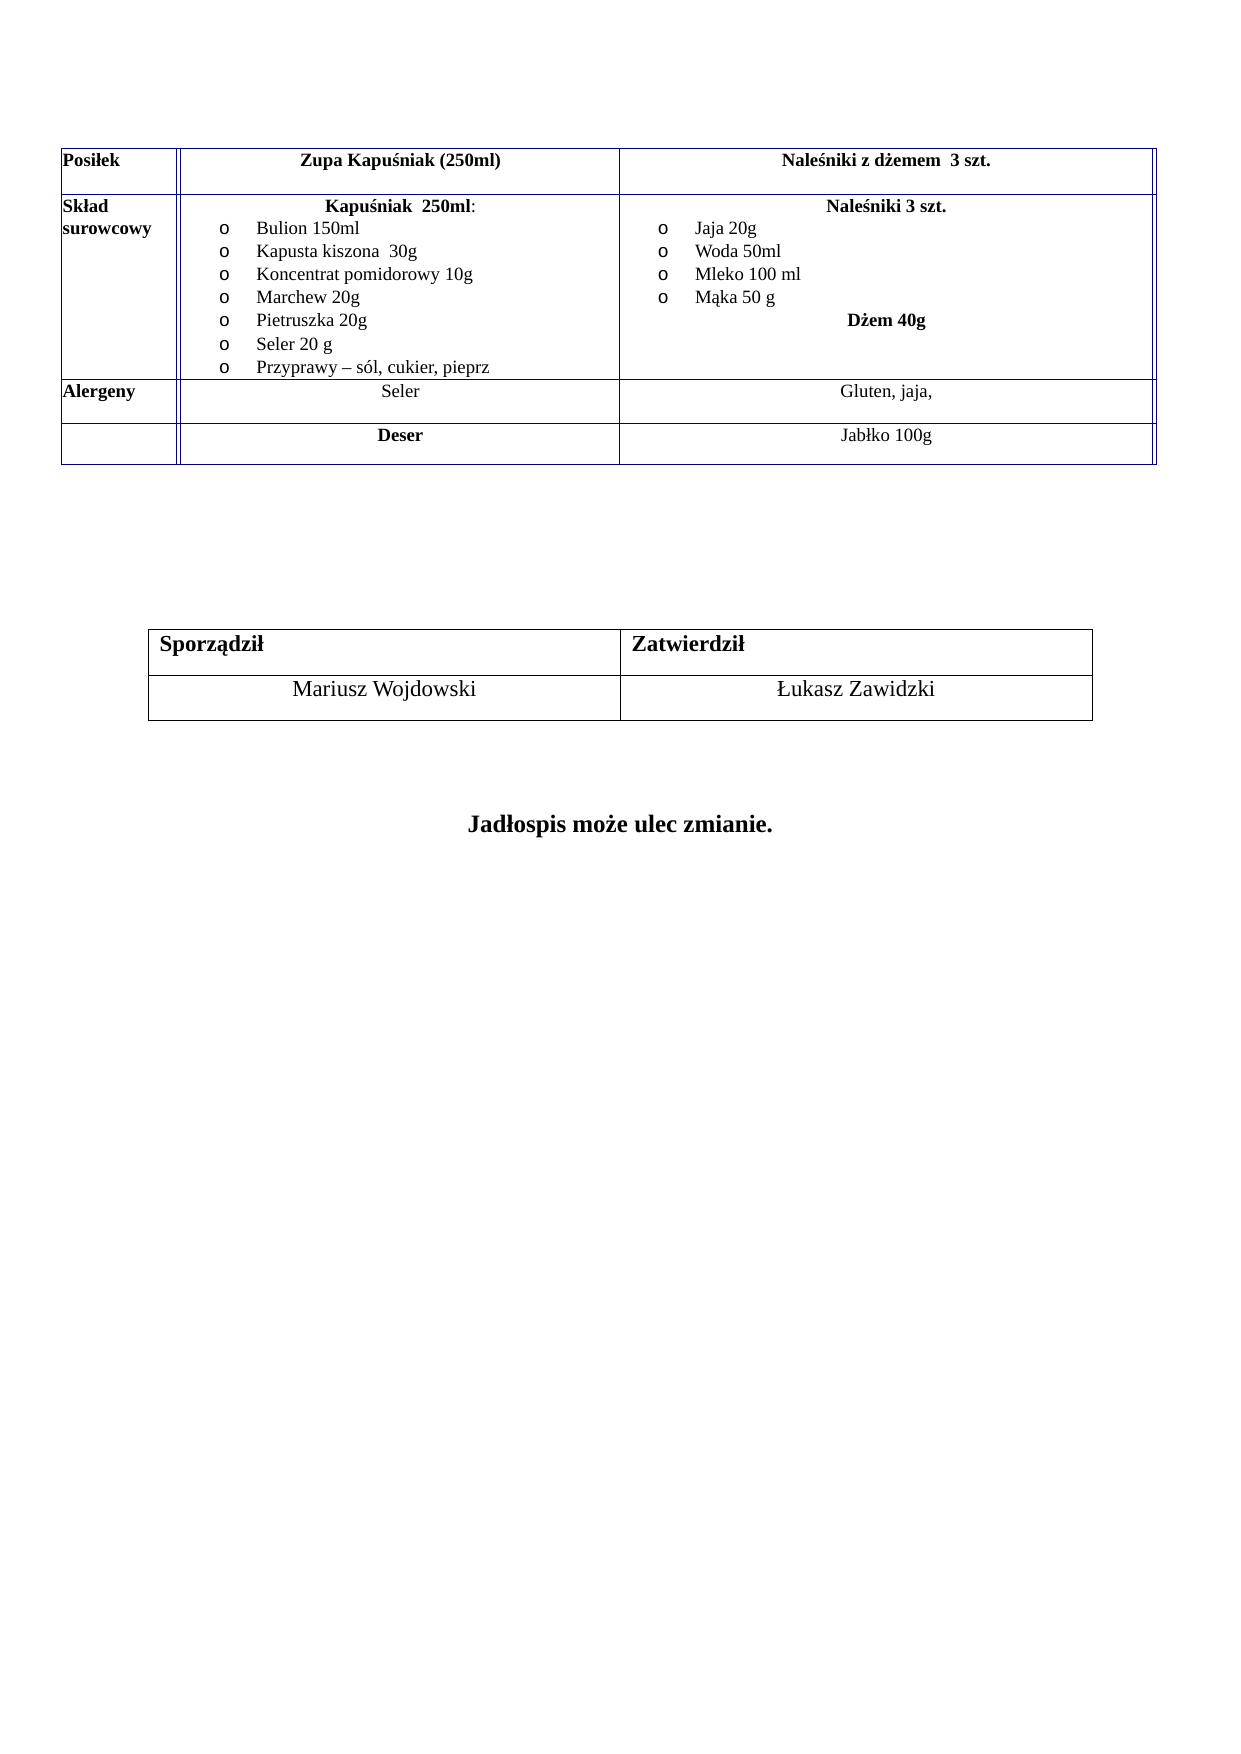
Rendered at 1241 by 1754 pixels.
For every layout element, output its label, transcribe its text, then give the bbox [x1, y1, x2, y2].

table_cell Gluten, jaja, [620, 380, 1152, 423]
table_cell Deser [181, 424, 619, 463]
table_cell Posiłek [62, 149, 176, 194]
table_cell Kapuśniak 250ml: Bulion 150ml Kapusta kiszona 30g Koncentrat pomidorowy 10g Marchew 20g Pietruszka 20g Seler 20 g Przyprawy – sól, cukier, pieprz [181, 195, 619, 379]
table_cell Jabłko 100g [620, 424, 1152, 463]
table_cell Naleśniki z dżemem 3 szt. [620, 149, 1152, 194]
table_cell Naleśniki 3 szt. Jaja 20g Woda 50ml Mleko 100 ml Mąka 50 g Dżem 40g [620, 195, 1152, 379]
table_header Sporządził [149, 630, 620, 674]
table_cell Łukasz Zawidzki [621, 676, 1092, 720]
table_cell Mariusz Wojdowski [149, 676, 620, 720]
text Jadłospis może ulec zmianie. [148, 809, 1093, 838]
table_cell Zupa Kapuśniak (250ml) [181, 149, 619, 194]
table_cell Skład surowcowy [62, 195, 176, 379]
table_cell Alergeny [62, 380, 176, 423]
table_cell Seler [181, 380, 619, 423]
table_header Zatwierdził [621, 630, 1092, 674]
table_cell [62, 424, 176, 463]
